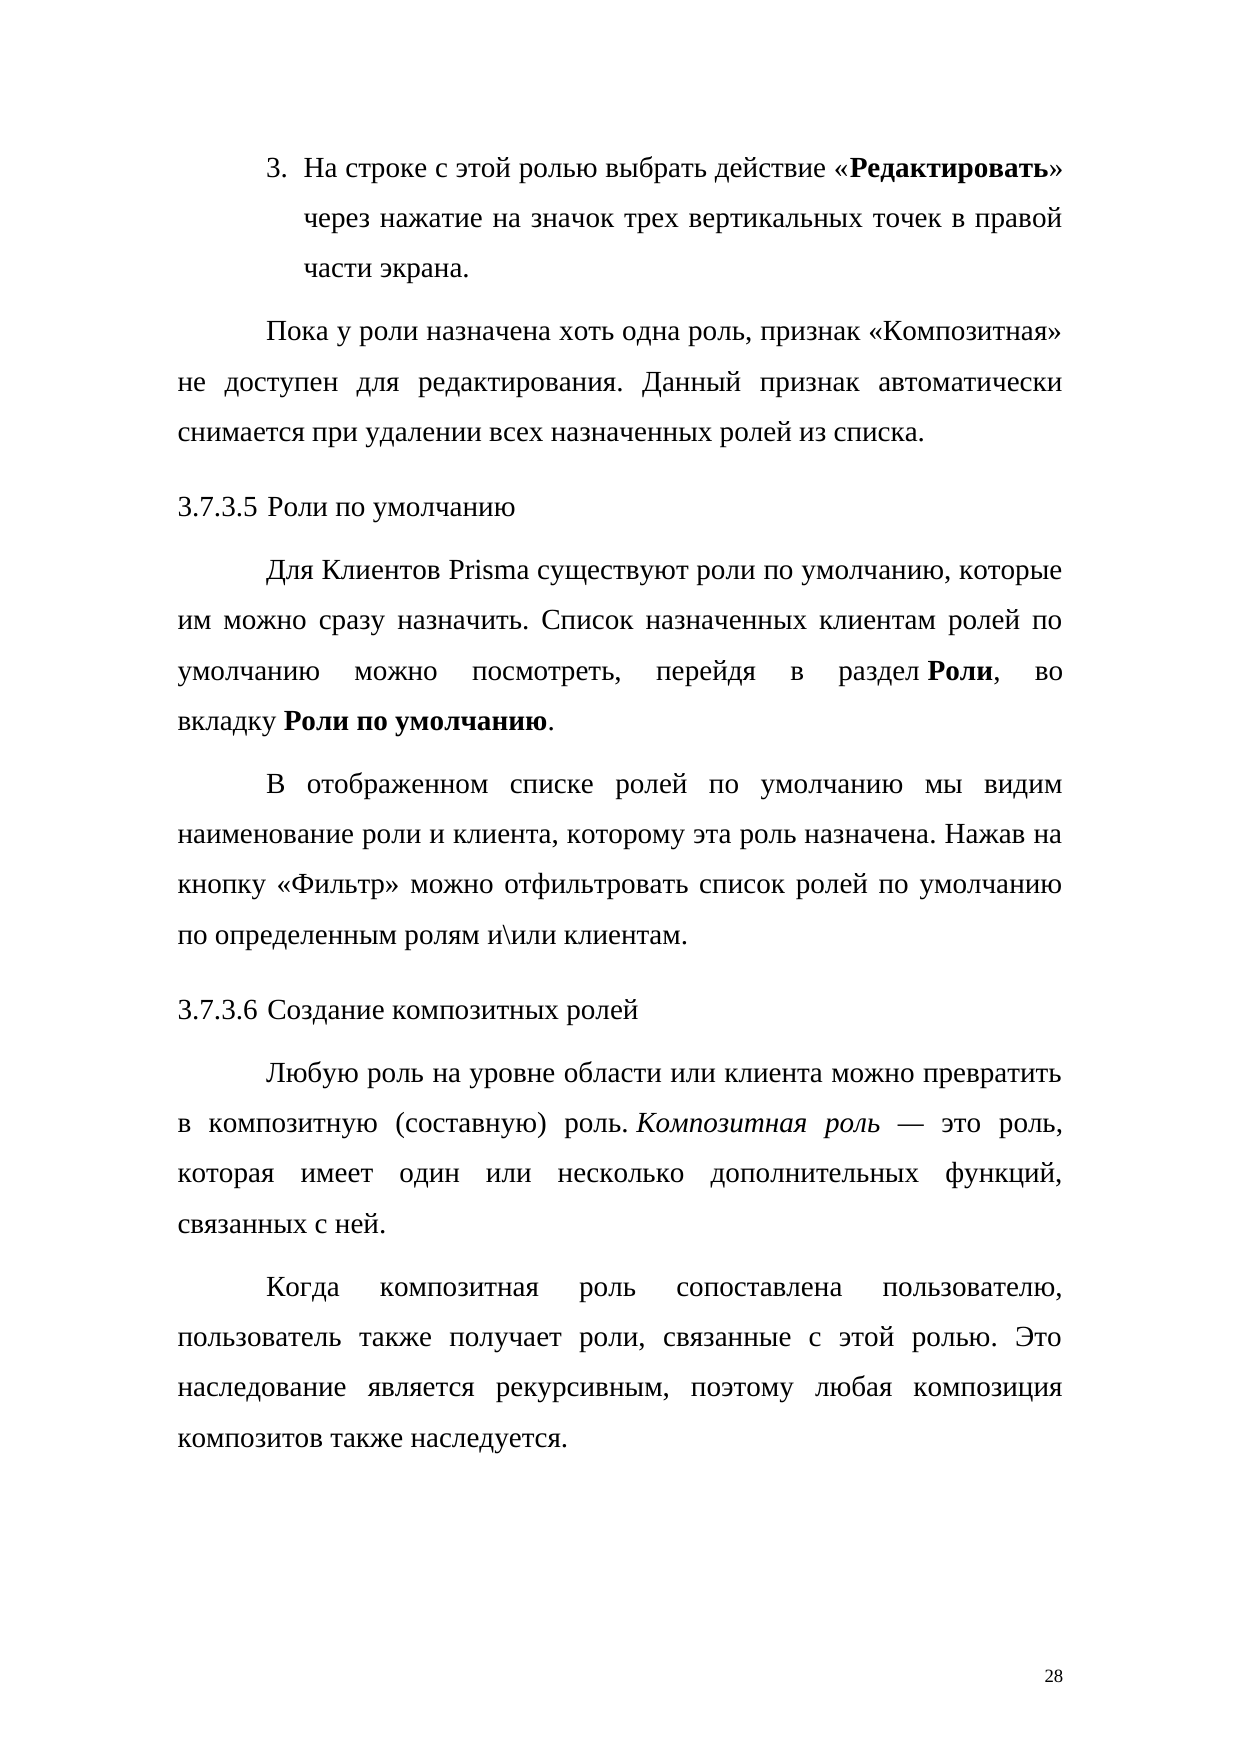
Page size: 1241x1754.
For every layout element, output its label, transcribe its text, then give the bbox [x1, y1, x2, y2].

list На строке с этой ролью выбрать действие «Редактировать» через нажатие на значок трех вертикальных точек в правой части экрана. [266, 150, 1063, 284]
text Для Клиентов Prisma существуют роли по умолчанию, которые им можно сразу назначить. Список назначенных клиентам ролей по умолчанию можно посмотреть, перейдя в раздел Роли, во вкладку Роли по умолчанию. [177, 552, 1063, 737]
text В отображенном списке ролей по умолчанию мы видим наименование роли и клиента, которому эта роль назначена. Нажав на кнопку «Фильтр» можно отфильтровать список ролей по умолчанию по определенным ролям и\или клиентам. [177, 766, 1063, 950]
text Пока у роли назначена хоть одна роль, признак «Композитная» не доступен для редактирования. Данный признак автоматически снимается при удалении всех назначенных ролей из списка. [177, 313, 1063, 448]
subtitle Роли по умолчанию [177, 489, 1063, 523]
subtitle Создание композитных ролей [177, 992, 1063, 1026]
text Когда композитная роль сопоставлена пользователю, пользователь также получает роли, связанные с этой ролью. Это наследование является рекурсивным, поэтому любая композиция композитов также наследуется. [177, 1269, 1063, 1453]
text Любую роль на уровне области или клиента можно превратить в композитную (составную) роль. Композитная роль — это роль, которая имеет один или несколько дополнительных функций, связанных с ней. [177, 1055, 1063, 1239]
